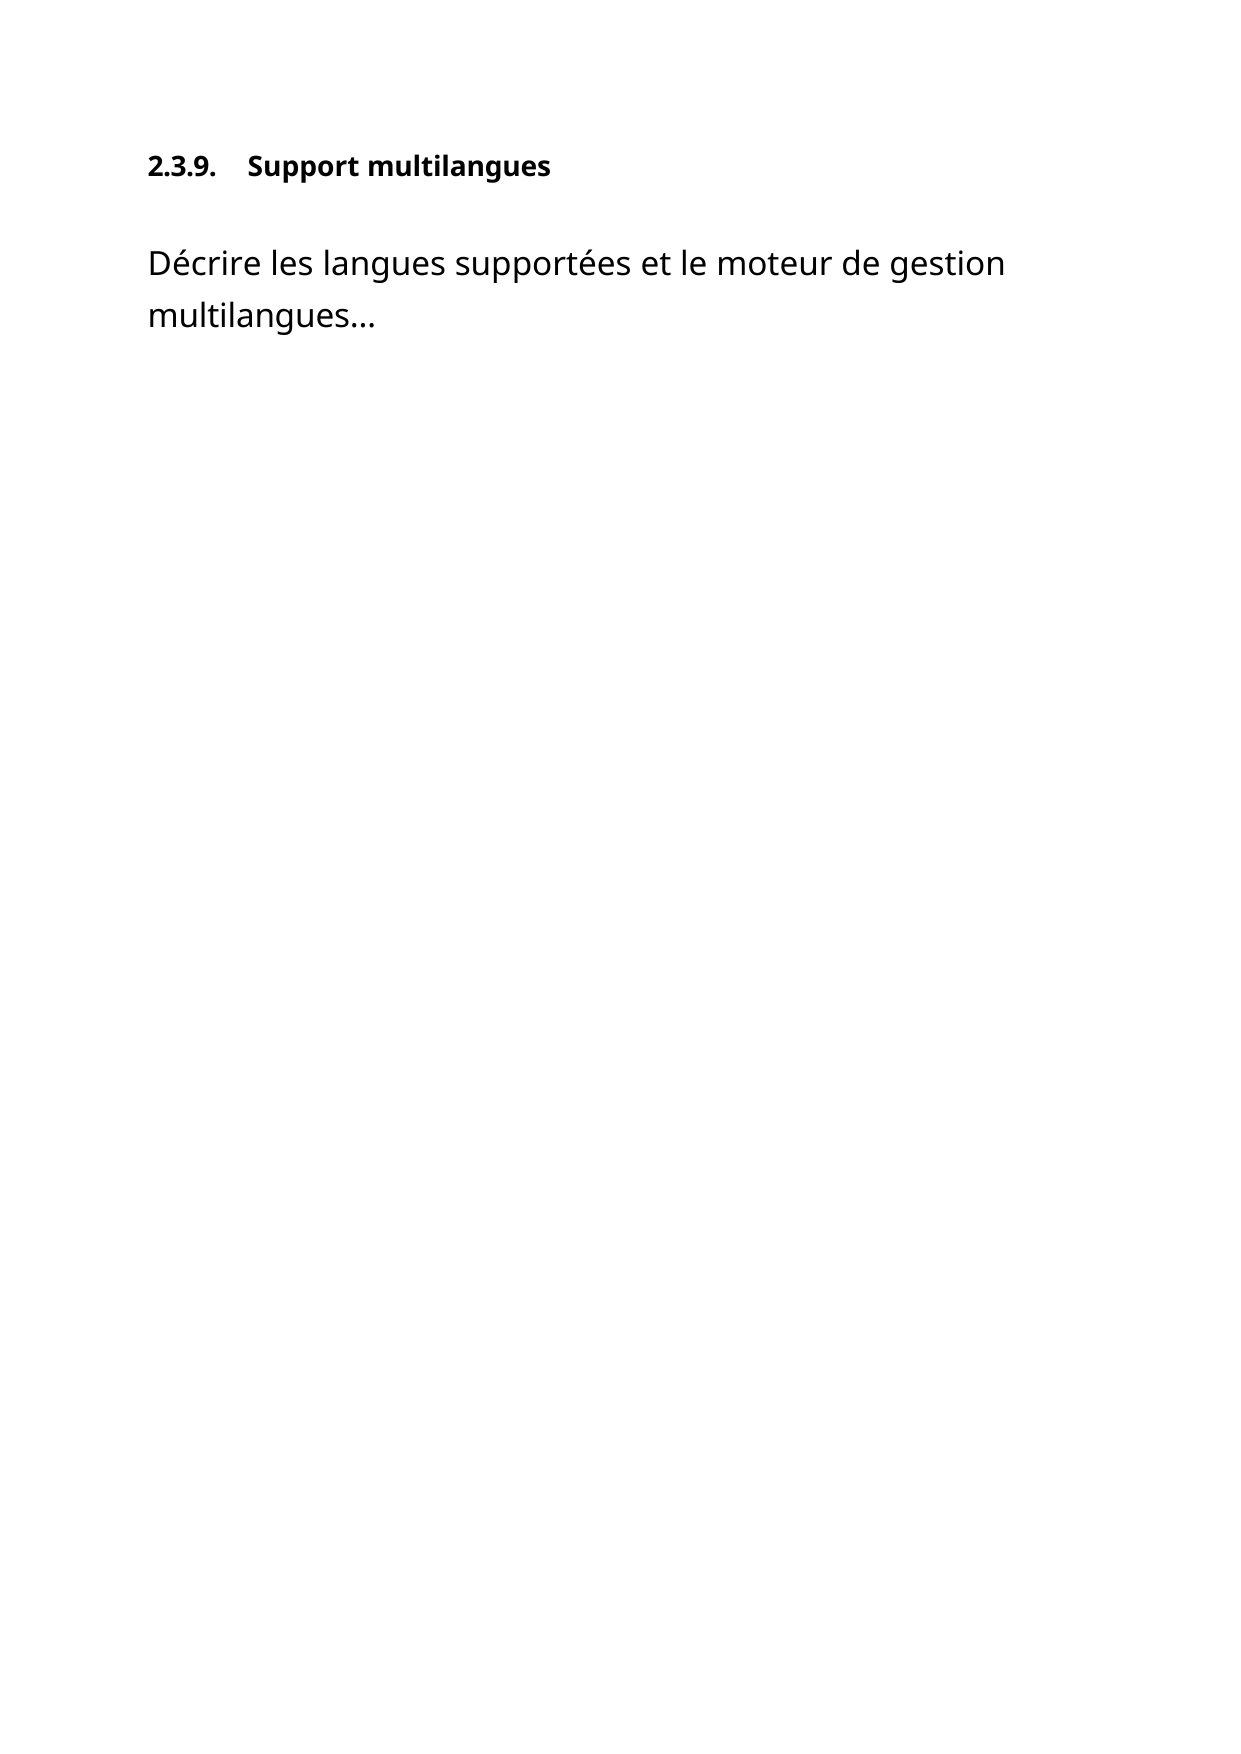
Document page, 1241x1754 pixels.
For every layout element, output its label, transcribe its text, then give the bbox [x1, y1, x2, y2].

text Décrire les langues supportées et le moteur de gestion multilangues… [147, 240, 1074, 337]
list Support multilangues [147, 146, 1103, 184]
